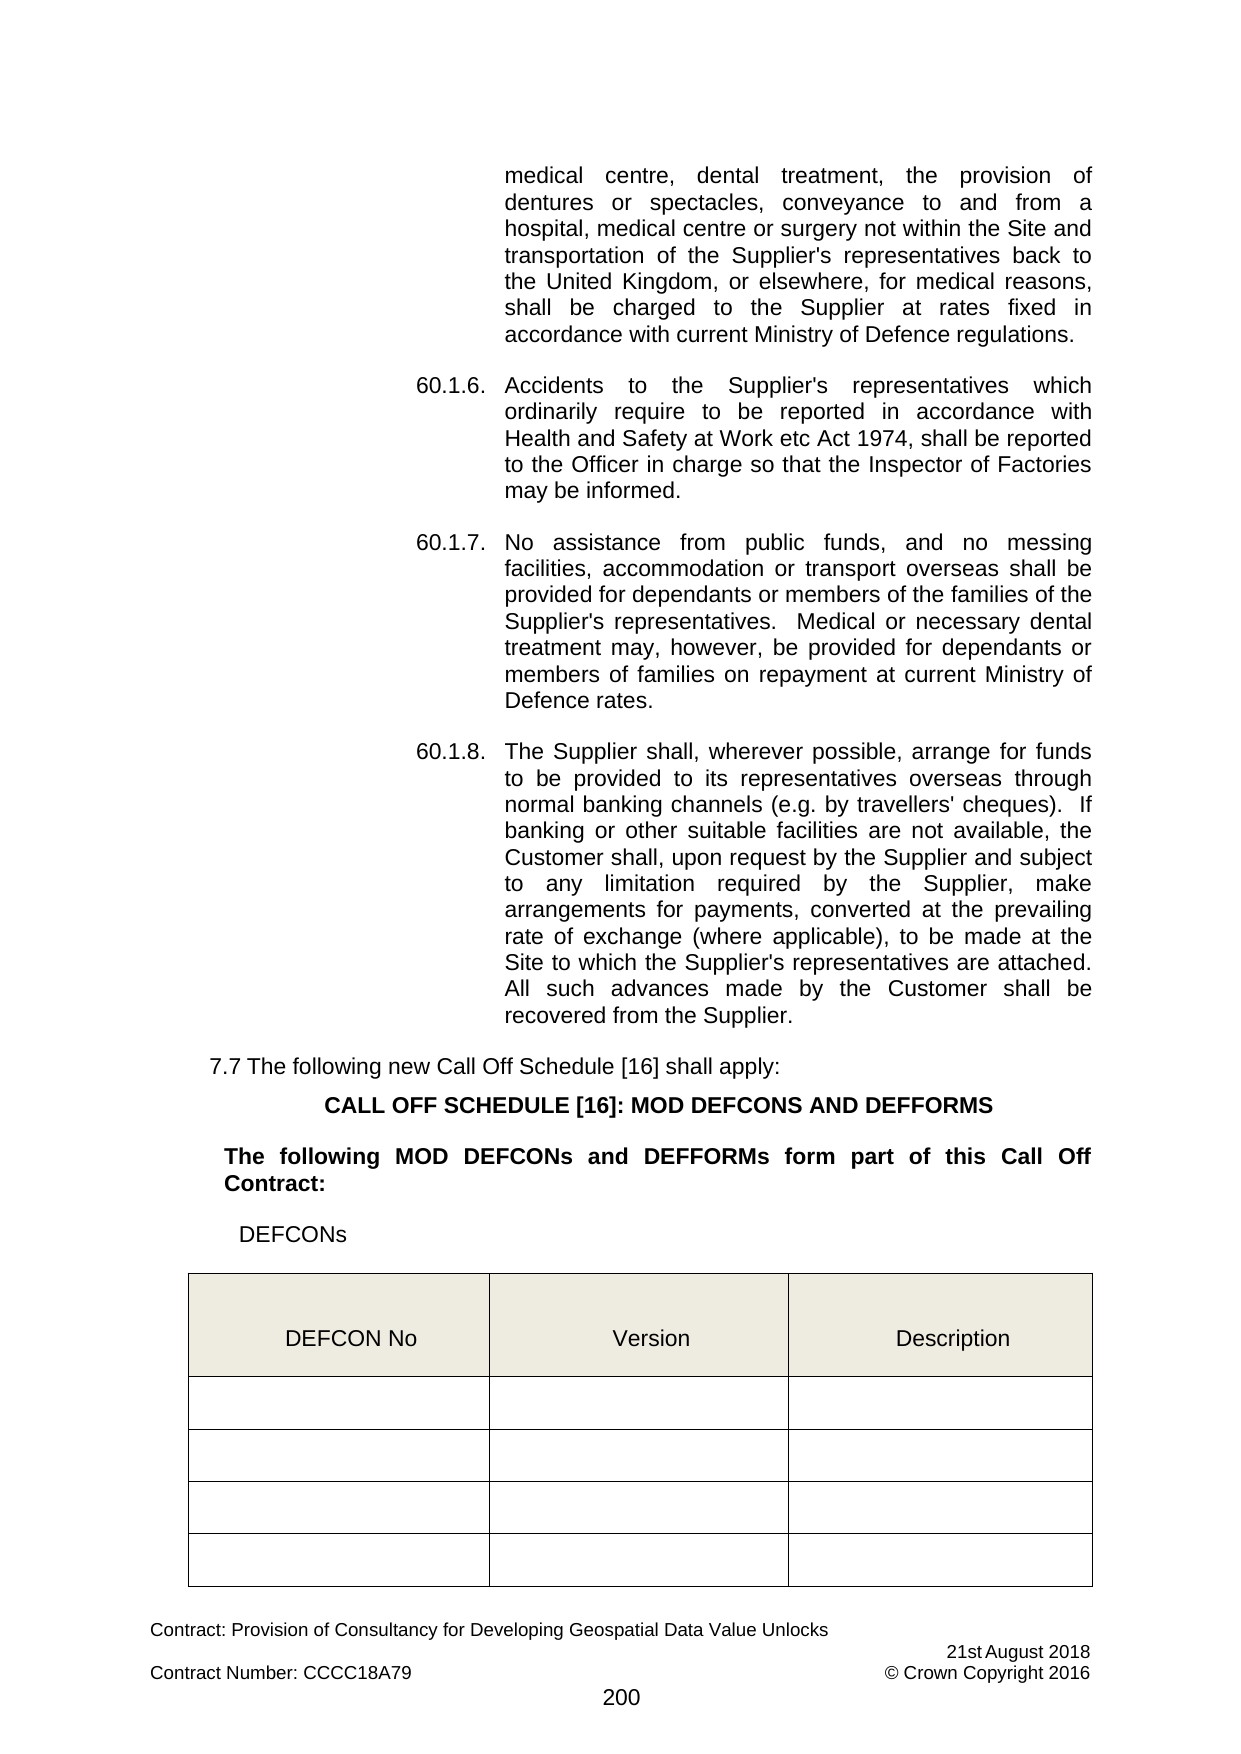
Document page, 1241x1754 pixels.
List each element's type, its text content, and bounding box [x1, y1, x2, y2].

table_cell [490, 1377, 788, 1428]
text The following MOD DEFCONs and DEFFORMs form part of this Call Off Contract: [224, 1143, 1093, 1196]
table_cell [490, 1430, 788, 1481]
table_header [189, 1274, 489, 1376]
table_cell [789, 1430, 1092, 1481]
text The following new Call Off Schedule [16] shall apply: [209, 1053, 1093, 1079]
text CALL OFF SCHEDULE [16]: MOD DEFCONs AND DEFFORMs [150, 1092, 1093, 1118]
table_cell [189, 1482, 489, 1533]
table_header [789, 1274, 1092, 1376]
list The Supplier shall, wherever possible, arrange for funds to be provided to its representatives overseas through normal banking channels (e.g. by travellers' cheques). If banking or other suitable facilities are not available, the Customer shall, upon request by the Supplier and subject to any limitation required by the Supplier, make arrangements for payments, converted at the prevailing rate of exchange (where applicable), to be made at the Site to which the Supplier's representatives are attached. All such advances made by the Customer shall be recovered from the Supplier. [416, 738, 1093, 1028]
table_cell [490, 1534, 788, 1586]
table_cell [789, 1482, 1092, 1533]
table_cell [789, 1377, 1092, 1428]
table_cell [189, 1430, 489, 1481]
list No assistance from public funds, and no messing facilities, accommodation or transport overseas shall be provided for dependants or members of the families of the Supplier's representatives. Medical or necessary dental treatment may, however, be provided for dependants or members of families on repayment at current Ministry of Defence rates. [416, 529, 1093, 713]
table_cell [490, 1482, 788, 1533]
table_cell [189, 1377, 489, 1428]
text DEFCONs [239, 1221, 1093, 1247]
list Accidents to the Supplier's representatives which ordinarily require to be reported in accordance with Health and Safety at Work etc Act 1974, shall be reported to the Officer in charge so that the Inspector of Factories may be informed. [416, 372, 1093, 504]
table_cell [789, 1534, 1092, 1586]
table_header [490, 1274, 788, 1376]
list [416, 162, 1093, 347]
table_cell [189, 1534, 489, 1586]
